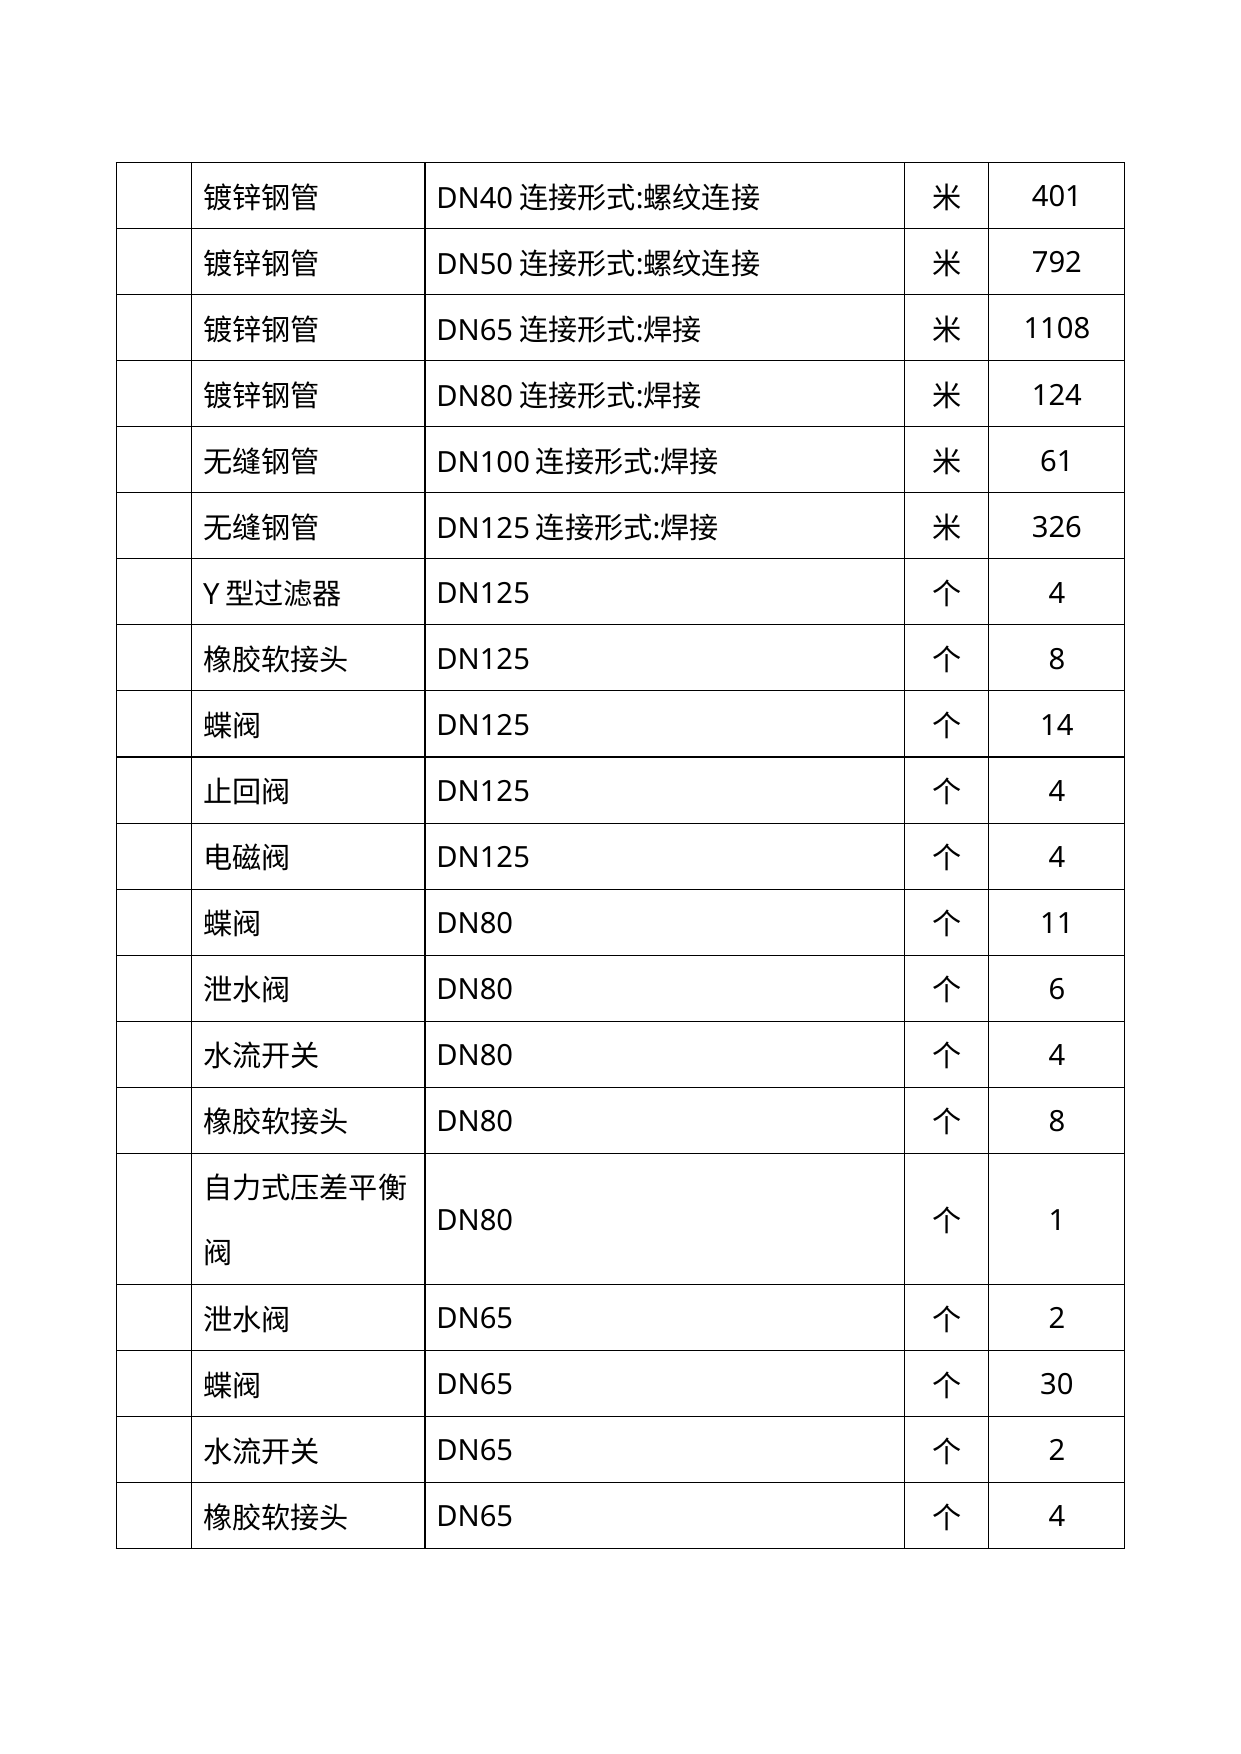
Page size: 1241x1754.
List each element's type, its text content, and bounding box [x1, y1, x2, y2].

table_cell [117, 1088, 191, 1153]
table_cell [117, 1417, 191, 1482]
table_cell [117, 1022, 191, 1087]
table_cell [117, 163, 191, 228]
table_cell 米 [905, 493, 988, 558]
table_cell 8 [989, 1088, 1124, 1153]
table_cell 米 [905, 295, 988, 360]
table_cell 泄水阀 [192, 956, 424, 1021]
table_cell 792 [989, 229, 1124, 294]
table_cell 蝶阀 [192, 1351, 424, 1416]
table_cell 镀锌钢管 [192, 295, 424, 360]
table_cell DN65 [426, 1483, 904, 1548]
table_cell 橡胶软接头 [192, 625, 424, 690]
table_cell DN65 [426, 1285, 904, 1350]
table_cell [117, 1154, 191, 1284]
table_cell 无缝钢管 [192, 427, 424, 492]
table_cell 镀锌钢管 [192, 163, 424, 228]
table_cell 无缝钢管 [192, 493, 424, 558]
table_cell DN80 [426, 1088, 904, 1153]
table_cell DN40连接形式:螺纹连接 [426, 163, 904, 228]
table_cell [117, 1351, 191, 1416]
table_cell DN125连接形式:焊接 [426, 493, 904, 558]
table_cell 4 [989, 824, 1124, 888]
table_cell 水流开关 [192, 1022, 424, 1087]
table_cell 个 [905, 691, 988, 756]
table_cell [117, 493, 191, 558]
table_cell 30 [989, 1351, 1124, 1416]
table_cell 124 [989, 361, 1124, 426]
table_cell DN80 [426, 1022, 904, 1087]
table_cell 蝶阀 [192, 890, 424, 954]
table_cell 个 [905, 1351, 988, 1416]
table_cell Y型过滤器 [192, 559, 424, 624]
table_cell 个 [905, 1022, 988, 1087]
table_cell [117, 824, 191, 888]
table_cell [117, 427, 191, 492]
table_cell 米 [905, 163, 988, 228]
table_cell 个 [905, 758, 988, 822]
table_cell DN125 [426, 691, 904, 756]
table_cell DN65 [426, 1417, 904, 1482]
table_cell 镀锌钢管 [192, 361, 424, 426]
table_cell 泄水阀 [192, 1285, 424, 1350]
table_cell [117, 1285, 191, 1350]
table_cell 61 [989, 427, 1124, 492]
table_cell 自力式压差平衡阀 [192, 1154, 424, 1284]
table_cell 4 [989, 559, 1124, 624]
table_cell [117, 758, 191, 822]
table_cell 11 [989, 890, 1124, 954]
table_cell DN65连接形式:焊接 [426, 295, 904, 360]
table_cell [117, 229, 191, 294]
table_cell 蝶阀 [192, 691, 424, 756]
table_cell [117, 890, 191, 954]
table_cell DN80 [426, 956, 904, 1021]
table_cell DN125 [426, 559, 904, 624]
table_cell 米 [905, 229, 988, 294]
table_cell 电磁阀 [192, 824, 424, 888]
table_cell 个 [905, 824, 988, 888]
table_cell 个 [905, 1154, 988, 1284]
table_cell 止回阀 [192, 758, 424, 822]
table_cell 2 [989, 1417, 1124, 1482]
table_cell [117, 295, 191, 360]
table_cell DN80连接形式:焊接 [426, 361, 904, 426]
table_cell 镀锌钢管 [192, 229, 424, 294]
table_cell 个 [905, 625, 988, 690]
table_cell DN125 [426, 824, 904, 888]
table_cell 1 [989, 1154, 1124, 1284]
table_cell [117, 956, 191, 1021]
table_cell DN50连接形式:螺纹连接 [426, 229, 904, 294]
table_cell [117, 361, 191, 426]
table_cell [117, 691, 191, 756]
table_cell DN125 [426, 758, 904, 822]
table_cell 个 [905, 559, 988, 624]
table_cell 个 [905, 1417, 988, 1482]
table_cell 个 [905, 1483, 988, 1548]
table_cell 14 [989, 691, 1124, 756]
table_cell 米 [905, 427, 988, 492]
table_cell 4 [989, 758, 1124, 822]
table_cell DN80 [426, 1154, 904, 1284]
table_cell [117, 625, 191, 690]
table_cell 米 [905, 361, 988, 426]
table_cell 个 [905, 1285, 988, 1350]
table_cell DN65 [426, 1351, 904, 1416]
table_cell 个 [905, 956, 988, 1021]
table_cell 橡胶软接头 [192, 1483, 424, 1548]
table_cell 4 [989, 1022, 1124, 1087]
table_cell 1108 [989, 295, 1124, 360]
table_cell DN100连接形式:焊接 [426, 427, 904, 492]
table_cell 2 [989, 1285, 1124, 1350]
table_cell [117, 1483, 191, 1548]
table_cell 个 [905, 890, 988, 954]
table_cell DN80 [426, 890, 904, 954]
table_cell 4 [989, 1483, 1124, 1548]
table_cell 水流开关 [192, 1417, 424, 1482]
table_cell 6 [989, 956, 1124, 1021]
table_cell [117, 559, 191, 624]
table_cell DN125 [426, 625, 904, 690]
table_cell 8 [989, 625, 1124, 690]
table_cell 401 [989, 163, 1124, 228]
table_cell 个 [905, 1088, 988, 1153]
table_cell 橡胶软接头 [192, 1088, 424, 1153]
table_cell 326 [989, 493, 1124, 558]
